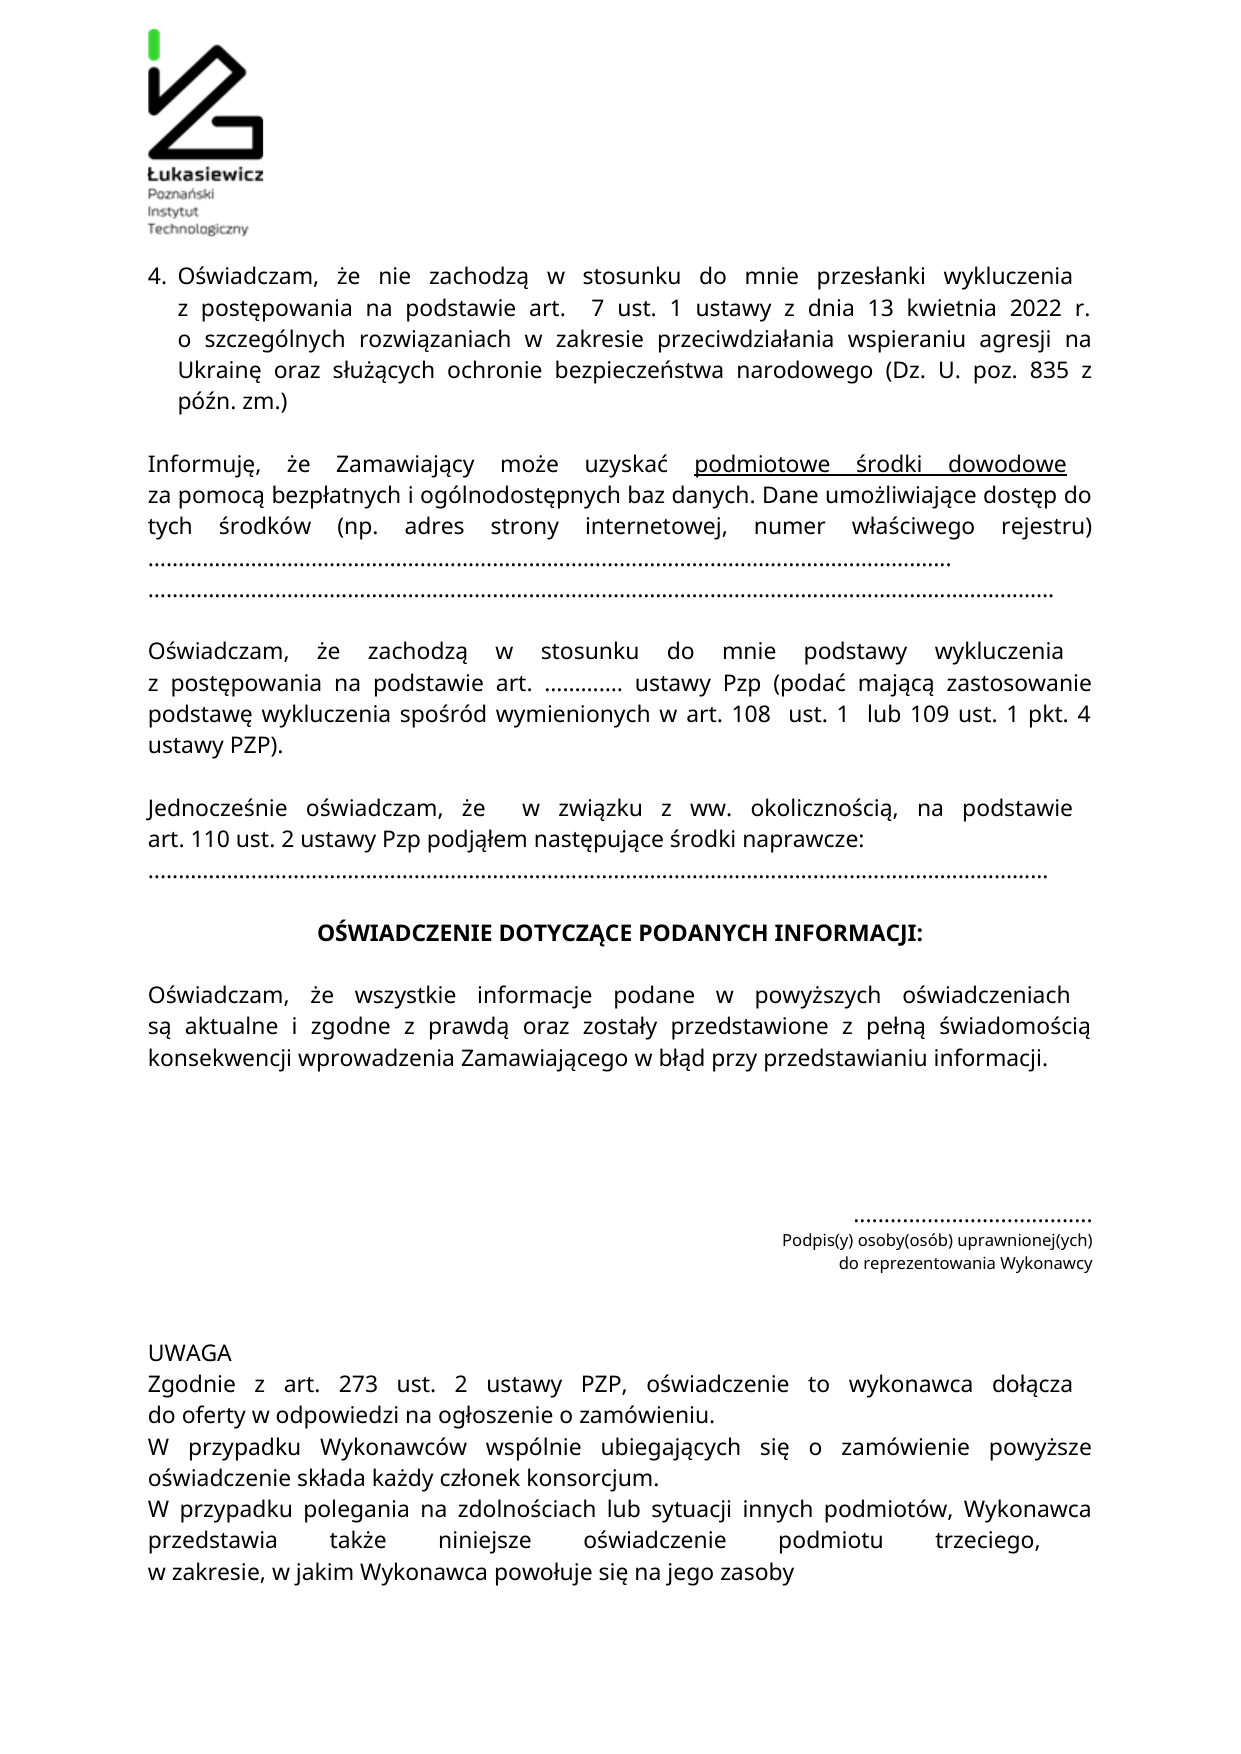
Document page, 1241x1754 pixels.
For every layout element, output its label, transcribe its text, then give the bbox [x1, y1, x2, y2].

text Oświadczam, że wszystkie informacje podane w powyższych oświadczeniach są aktualne i zgodne z prawdą oraz zostały przedstawione z pełną świadomością konsekwencji wprowadzenia Zamawiającego w błąd przy przedstawianiu informacji. [148, 979, 1093, 1073]
text ....................................... [148, 1198, 1093, 1229]
text W przypadku Wykonawców wspólnie ubiegających się o zamówienie powyższe oświadczenie składa każdy członek konsorcjum. [148, 1431, 1093, 1493]
text Informuję, że Zamawiający może uzyskać podmiotowe środki dowodowe za pomocą bezpłatnych i ogólnodostępnych baz danych. Dane umożliwiające dostęp do tych środków (np. adres strony internetowej, numer właściwego rejestru)……………………………………………………………………………………………………………………. [148, 448, 1093, 573]
list Oświadczam, że nie zachodzą w stosunku do mnie przesłanki wykluczenia z postępowania na podstawie art. 7 ust. 1 ustawy z dnia 13 kwietnia 2022 r. o szczególnych rozwiązaniach w zakresie przeciwdziałania wspieraniu agresji na Ukrainę oraz służących ochronie bezpieczeństwa narodowego (Dz. U. poz. 835 z późn. zm.) [148, 260, 1093, 417]
text Oświadczam, że zachodzą w stosunku do mnie podstawy wykluczenia z postępowania na podstawie art. …………. ustawy Pzp (podać mającą zastosowanie podstawę wykluczenia spośród wymienionych w art. 108 ust. 1 lub 109 ust. 1 pkt. 4 ustawy PZP). [148, 635, 1093, 760]
text Zgodnie z art. 273 ust. 2 ustawy PZP, oświadczenie to wykonawca dołącza do oferty w odpowiedzi na ogłoszenie o zamówieniu. [148, 1368, 1093, 1431]
text do reprezentowania Wykonawcy [148, 1252, 1093, 1274]
text UWAGA [148, 1337, 1093, 1368]
text W przypadku polegania na zdolnościach lub sytuacji innych podmiotów, Wykonawca przedstawia także niniejsze oświadczenie podmiotu trzeciego, w zakresie, w jakim Wykonawca powołuje się na jego zasoby [148, 1493, 1093, 1587]
text ..………………………………………………………………………………………………………………………………… [148, 854, 1093, 885]
text OŚWIADCZENIE DOTYCZĄCE PODANYCH INFORMACJI: [148, 917, 1093, 948]
text Podpis(y) osoby(osób) uprawnionej(ych) [148, 1229, 1093, 1252]
text Jednocześnie oświadczam, że w związku z ww. okolicznością, na podstawie art. 110 ust. 2 ustawy Pzp podjąłem następujące środki naprawcze: [148, 792, 1093, 854]
picture [147, 29, 264, 238]
text …………………………………………………………………………………………………………………………………… [148, 573, 1093, 604]
